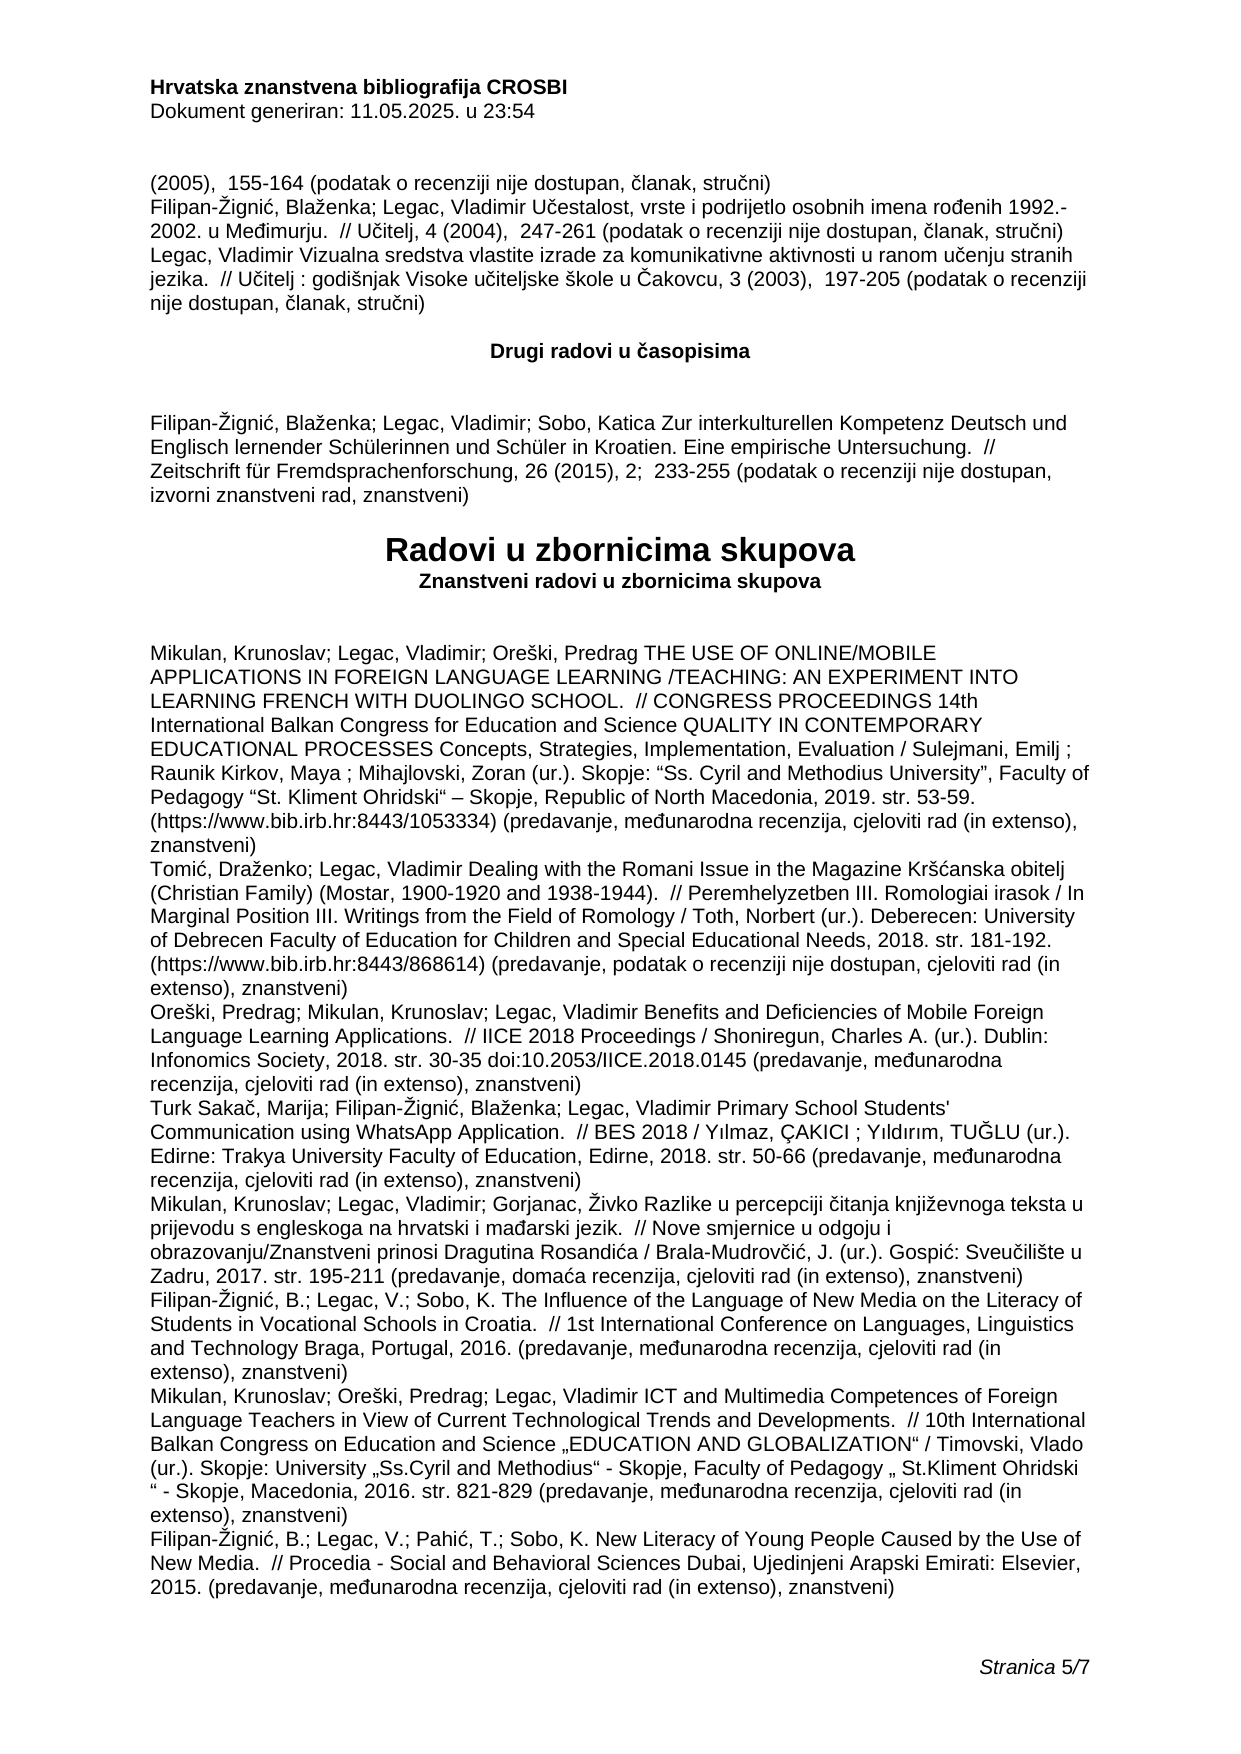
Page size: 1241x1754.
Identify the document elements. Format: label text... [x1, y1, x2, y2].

text Mikulan, Krunoslav; Legac, Vladimir; Oreški, Predrag [150, 641, 1090, 856]
text Filipan-Žignić, Blaženka; Legac, Vladimir [150, 195, 1090, 243]
subtitle Radovi u zbornicima skupova [150, 530, 1090, 569]
text Filipan-Žignić, Blaženka; Legac, Vladimir; Sobo, Katica [150, 411, 1090, 506]
text Turk Sakač, Marija; Filipan-Žignić, Blaženka; Legac, Vladimir [150, 1096, 1090, 1192]
text Tomić, Draženko; Legac, Vladimir [150, 856, 1090, 1000]
text Filipan-Žignić, B.; Legac, V.; Pahić, T.; Sobo, K. [150, 1527, 1090, 1599]
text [150, 171, 1090, 195]
subtitle Znanstveni radovi u zbornicima skupova [150, 569, 1090, 593]
text Filipan-Žignić, B.; Legac, V.; Sobo, K. [150, 1288, 1090, 1383]
subtitle Drugi radovi u časopisima [150, 339, 1090, 363]
text Oreški, Predrag; Mikulan, Krunoslav; Legac, Vladimir [150, 1000, 1090, 1096]
text Legac, Vladimir [150, 243, 1090, 315]
text Mikulan, Krunoslav; Legac, Vladimir; Gorjanac, Živko [150, 1192, 1090, 1288]
text Mikulan, Krunoslav; Oreški, Predrag; Legac, Vladimir [150, 1383, 1090, 1527]
